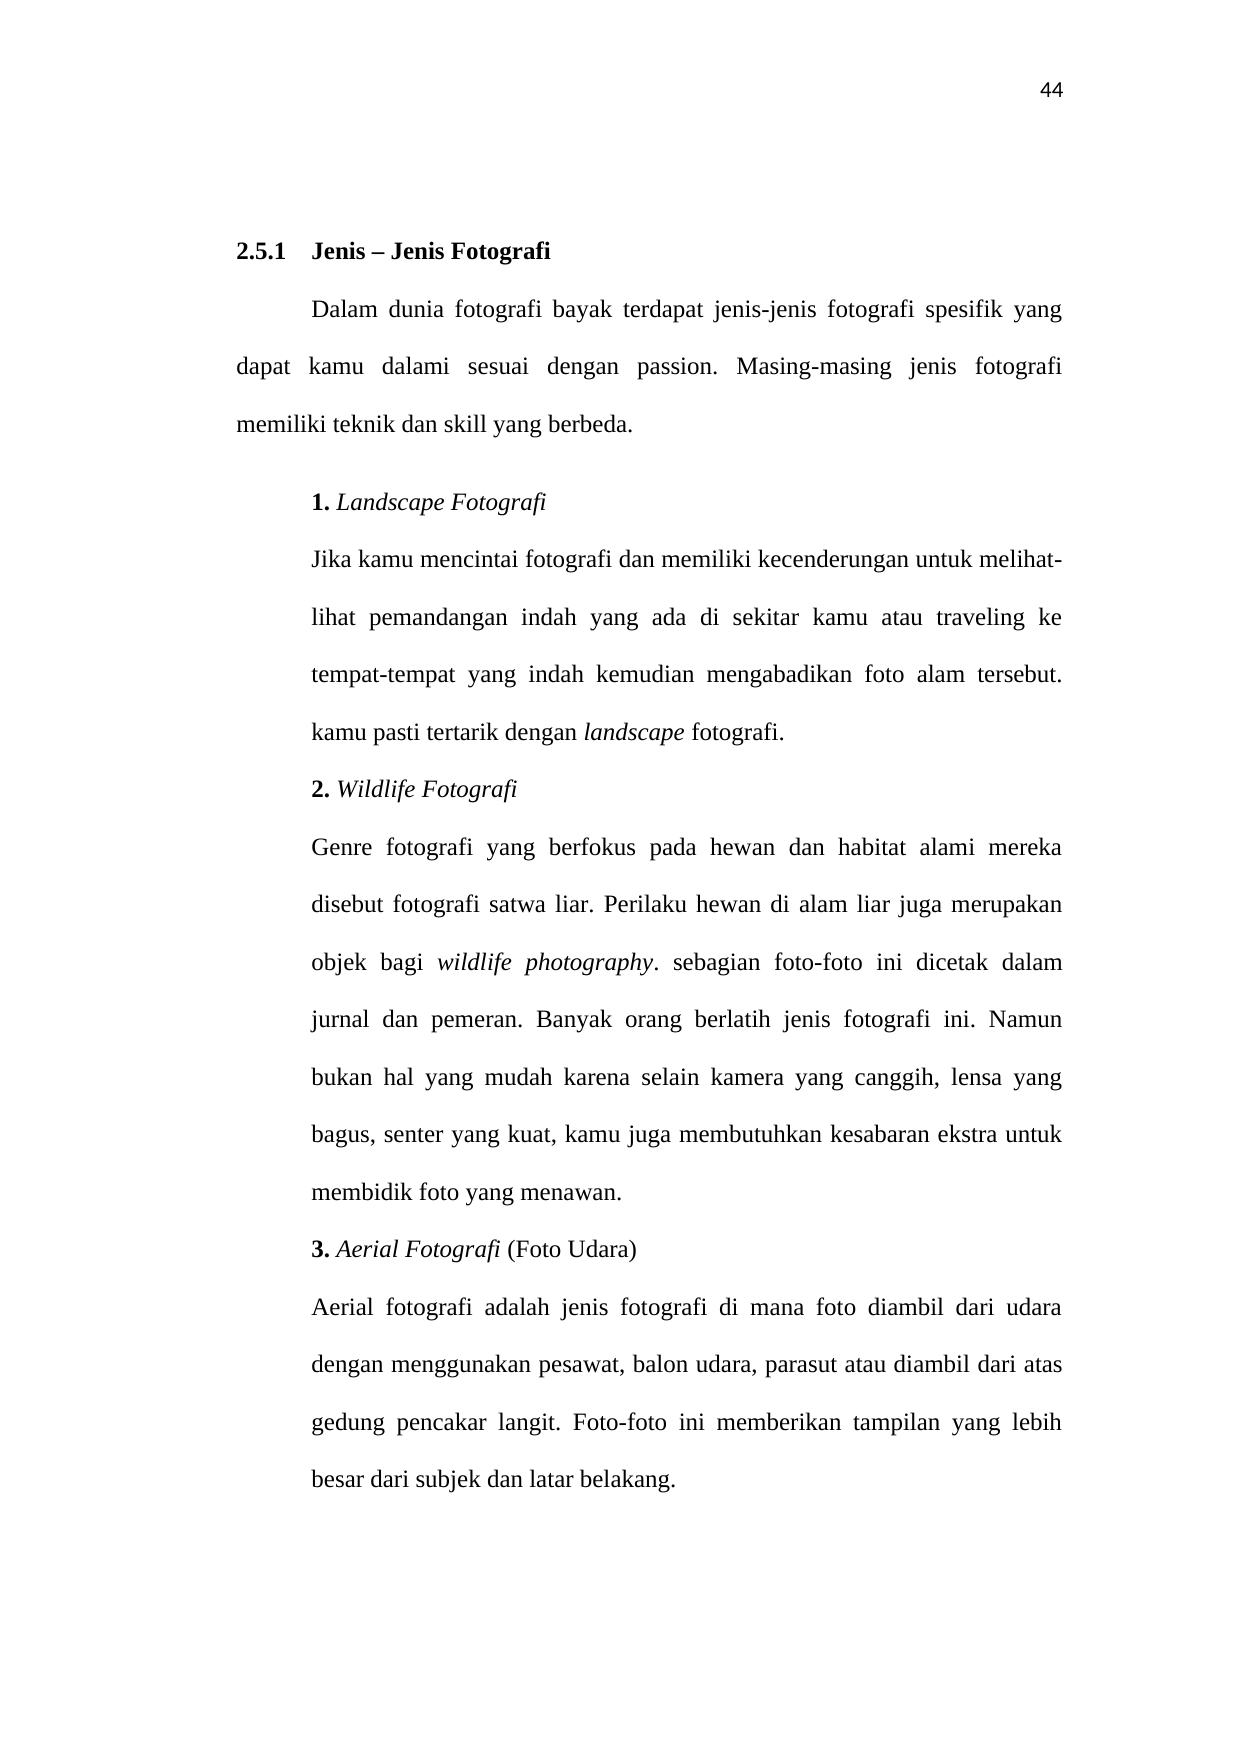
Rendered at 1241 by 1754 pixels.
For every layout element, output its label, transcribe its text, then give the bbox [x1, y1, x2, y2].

text 2. Wildlife Fotografi [311, 774, 1063, 803]
list 2.5.1 Jenis – Jenis Fotografi [236, 236, 1063, 265]
text 3. Aerial Fotografi (Foto Udara) [311, 1234, 1063, 1263]
text Genre fotografi yang berfokus pada hewan dan habitat alami mereka disebut fotografi satwa liar. Perilaku hewan di alam liar juga merupakan objek bagi wildlife photography. sebagian foto-foto ini dicetak dalam jurnal dan pemeran. Banyak orang berlatih jenis fotografi ini. Namun bukan hal yang mudah karena selain kamera yang canggih, lensa yang bagus, senter yang kuat, kamu juga membutuhkan kesabaran ekstra untuk membidik foto yang menawan. [311, 832, 1063, 1206]
text Jika kamu mencintai fotografi dan memiliki kecenderungan untuk melihat-lihat pemandangan indah yang ada di sekitar kamu atau traveling ke tempat-tempat yang indah kemudian mengabadikan foto alam tersebut. kamu pasti tertarik dengan landscape fotografi. [311, 544, 1063, 746]
list Dalam dunia fotografi bayak terdapat jenis-jenis fotografi spesifik yang dapat kamu dalami sesuai dengan passion. Masing-masing jenis fotografi memiliki teknik dan skill yang berbeda. [236, 294, 1063, 437]
text 1. Landscape Fotografi [311, 487, 1063, 516]
text Aerial fotografi adalah jenis fotografi di mana foto diambil dari udara dengan menggunakan pesawat, balon udara, parasut atau diambil dari atas gedung pencakar langit. Foto-foto ini memberikan tampilan yang lebih besar dari subjek dan latar belakang. [311, 1292, 1063, 1493]
